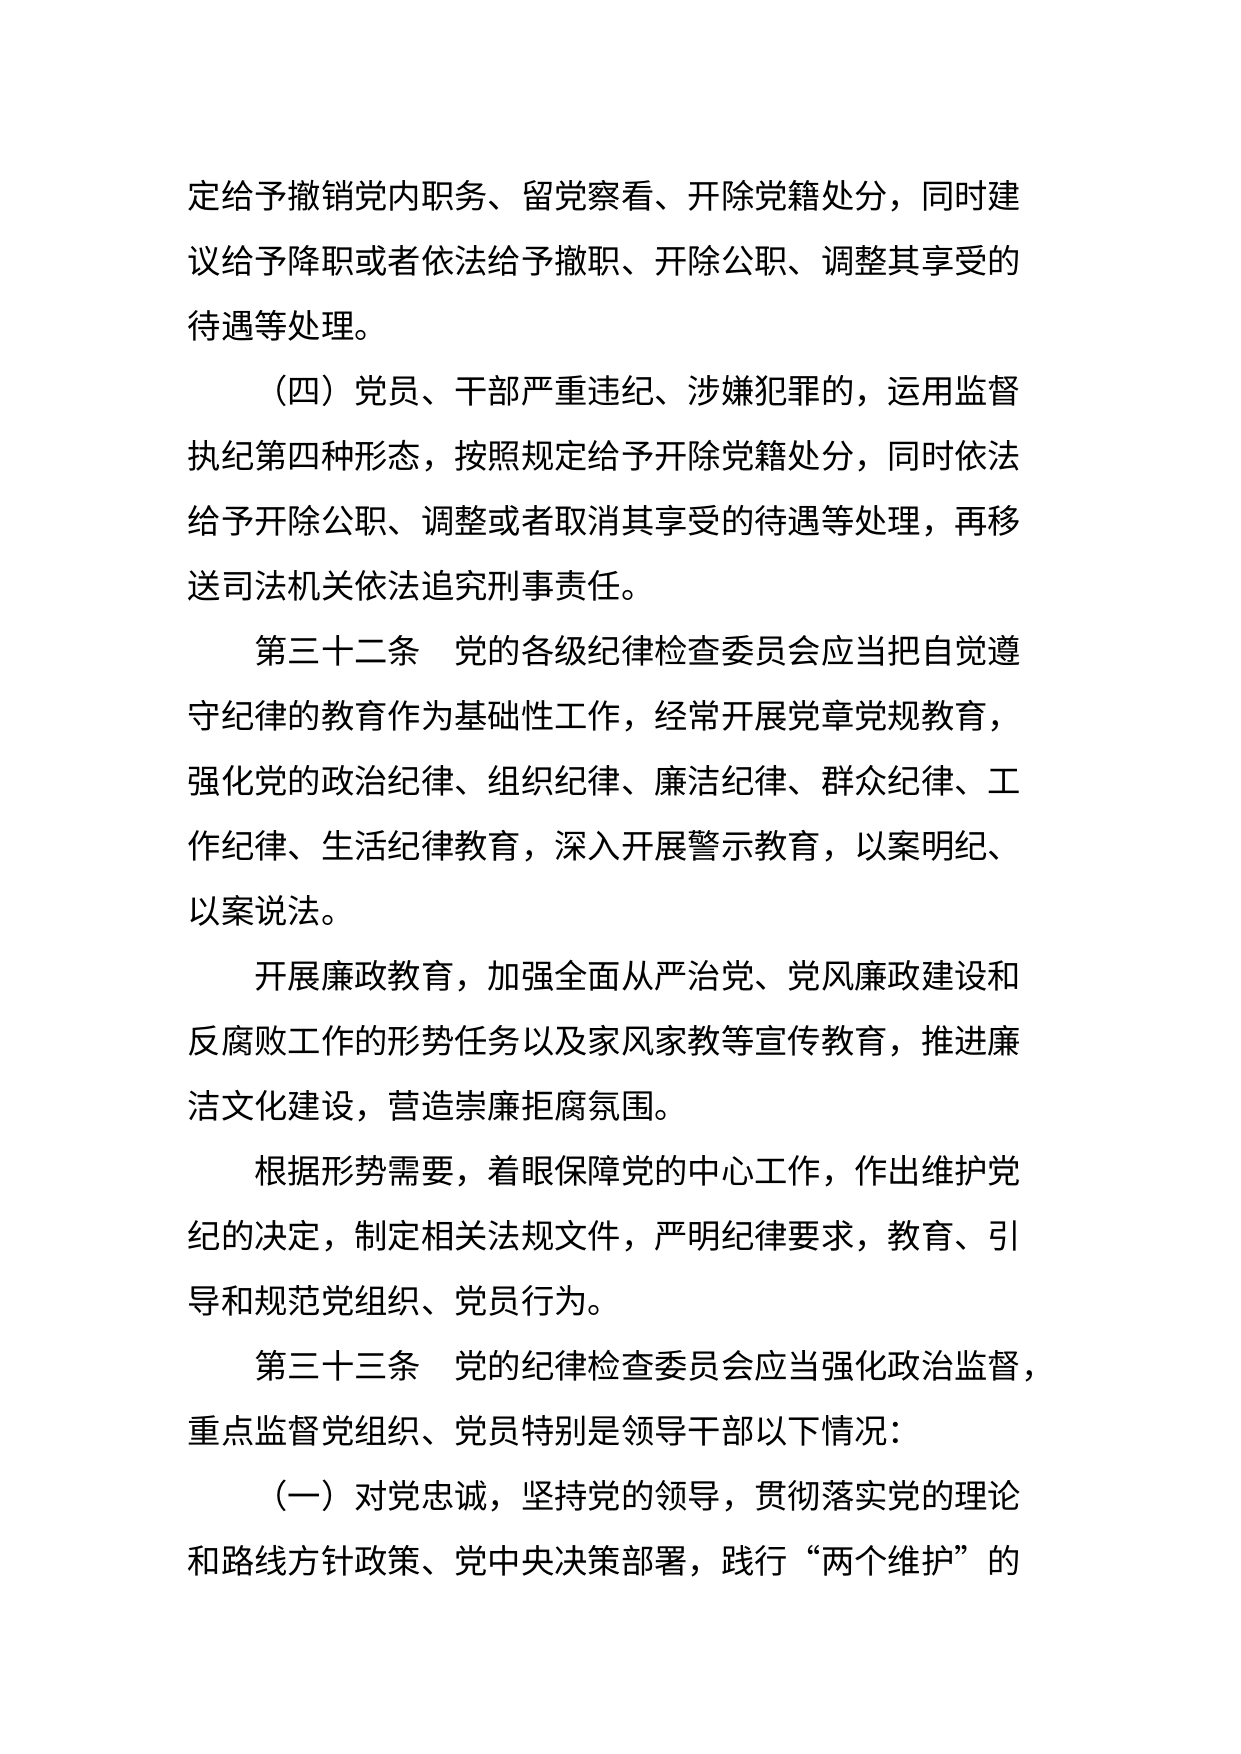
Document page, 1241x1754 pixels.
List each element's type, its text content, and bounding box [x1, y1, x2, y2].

text （四）党员、干部严重违纪、涉嫌犯罪的，运用监督执纪第四种形态，按照规定给予开除党籍处分，同时依法给予开除公职、调整或者取消其享受的待遇等处理，再移送司法机关依法追究刑事责任。 [187, 357, 1053, 617]
text 第三十三条 党的纪律检查委员会应当强化政治监督，重点监督党组织、党员特别是领导干部以下情况： [187, 1332, 1053, 1462]
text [187, 1462, 1053, 1592]
text 根据形势需要，着眼保障党的中心工作，作出维护党纪的决定，制定相关法规文件，严明纪律要求，教育、引导和规范党组织、党员行为。 [187, 1137, 1053, 1332]
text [187, 162, 1053, 357]
text 开展廉政教育，加强全面从严治党、党风廉政建设和反腐败工作的形势任务以及家风家教等宣传教育，推进廉洁文化建设，营造崇廉拒腐氛围。 [187, 942, 1053, 1137]
text 第三十二条 党的各级纪律检查委员会应当把自觉遵守纪律的教育作为基础性工作，经常开展党章党规教育，强化党的政治纪律、组织纪律、廉洁纪律、群众纪律、工作纪律、生活纪律教育，深入开展警示教育，以案明纪、以案说法。 [187, 617, 1053, 942]
